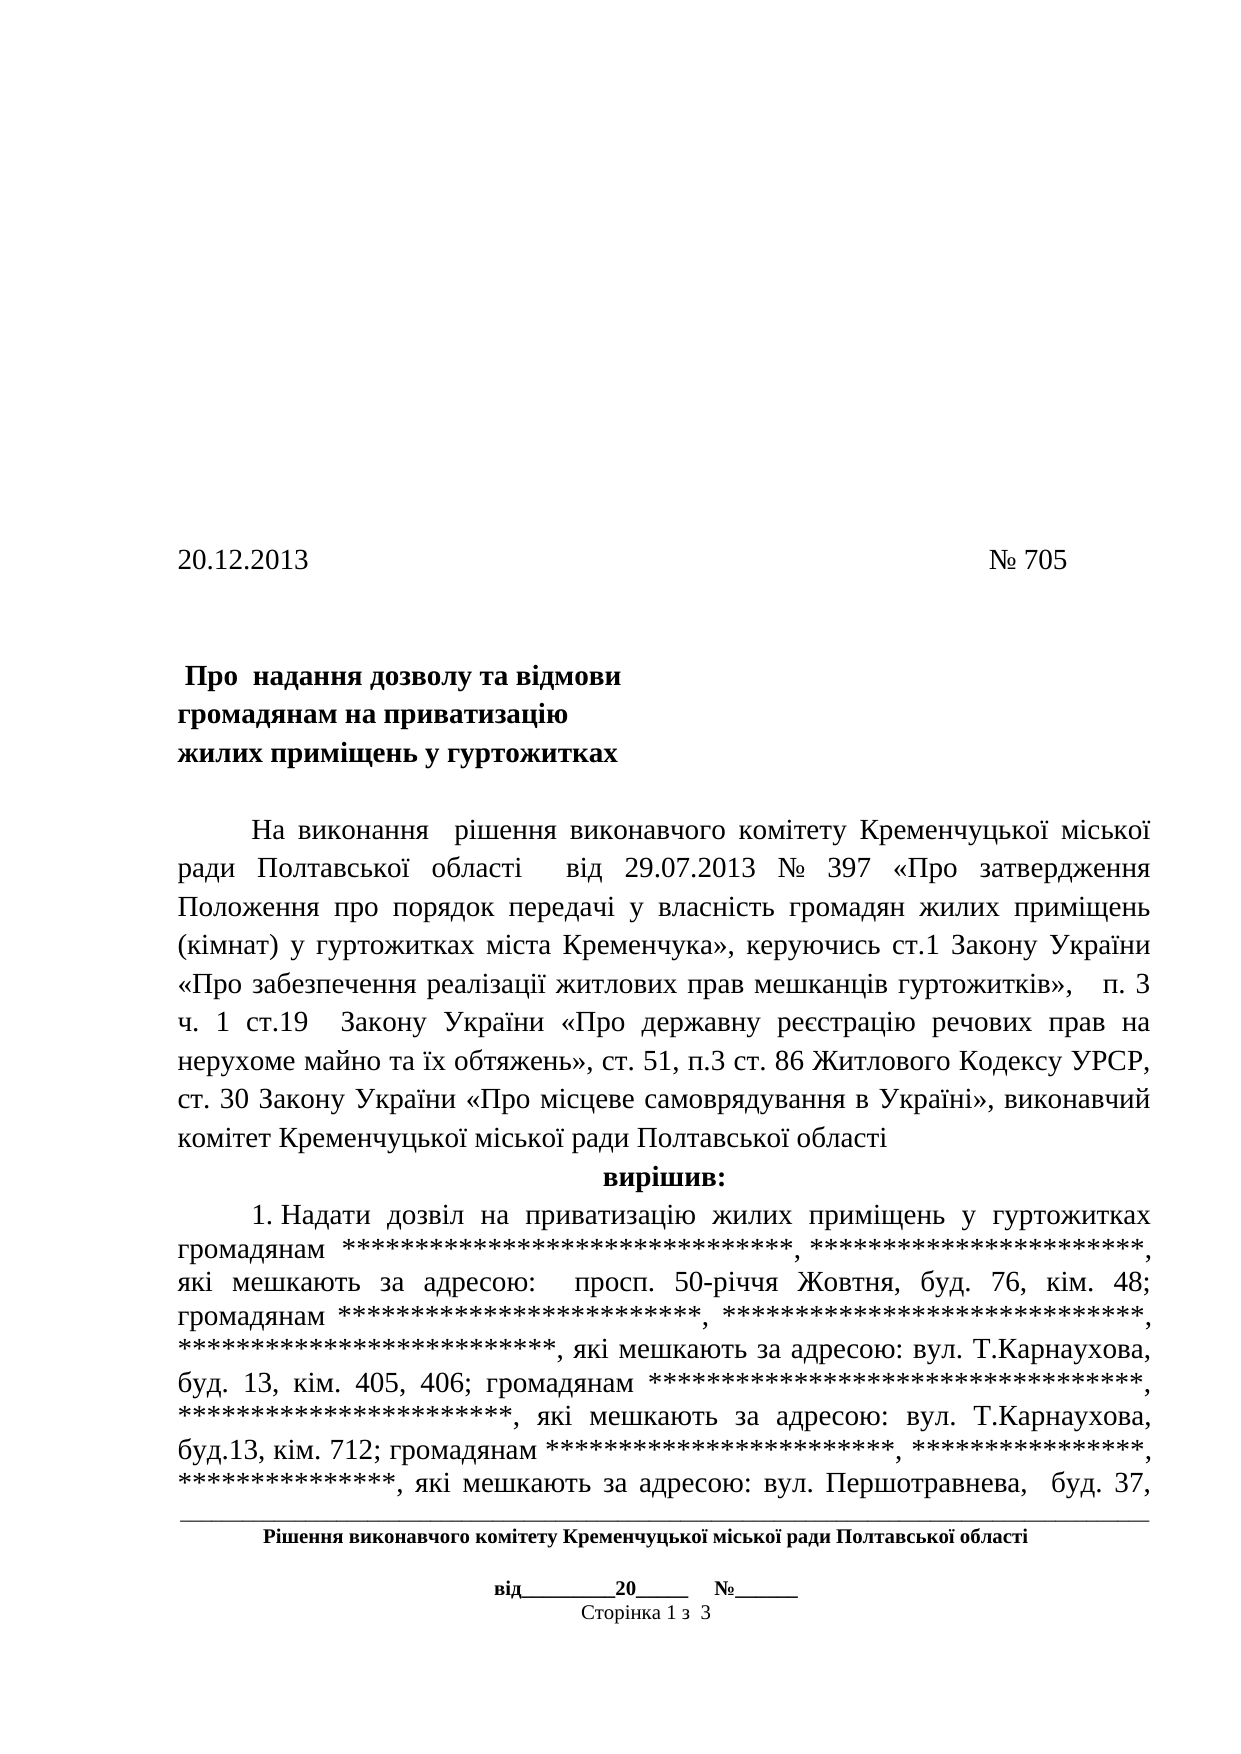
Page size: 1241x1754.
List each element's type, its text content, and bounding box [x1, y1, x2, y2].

text громадянам на приватизацію [177, 696, 1152, 730]
text вирішив: [177, 1159, 1152, 1192]
text Про надання дозволу та відмови [177, 658, 1152, 691]
text 20.12.2013 № 705 [177, 542, 1152, 576]
text жилих приміщень у гуртожитках [177, 735, 1152, 768]
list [177, 1197, 1152, 1499]
text На виконання рішення виконавчого комітету Кременчуцької міської ради Полтавської області від 29.07.2013 № 397 «Про затвердження Положення про порядок передачі у власність громадян жилих приміщень (кімнат) у гуртожитках міста Кременчука», керуючись ст.1 Закону України «Про забезпечення реалізації житлових прав мешканців гуртожитків», п. 3 ч. 1 ст.19 Закону України «Про державну реєстрацію речових прав на нерухоме майно та їх обтяжень», ст. 51, п.3 ст. 86 Житлового Кодексу УРСР, ст. 30 Закону України «Про місцеве самоврядування в Україні», виконавчий комітет Кременчуцької міської ради Полтавської області [177, 812, 1152, 1154]
